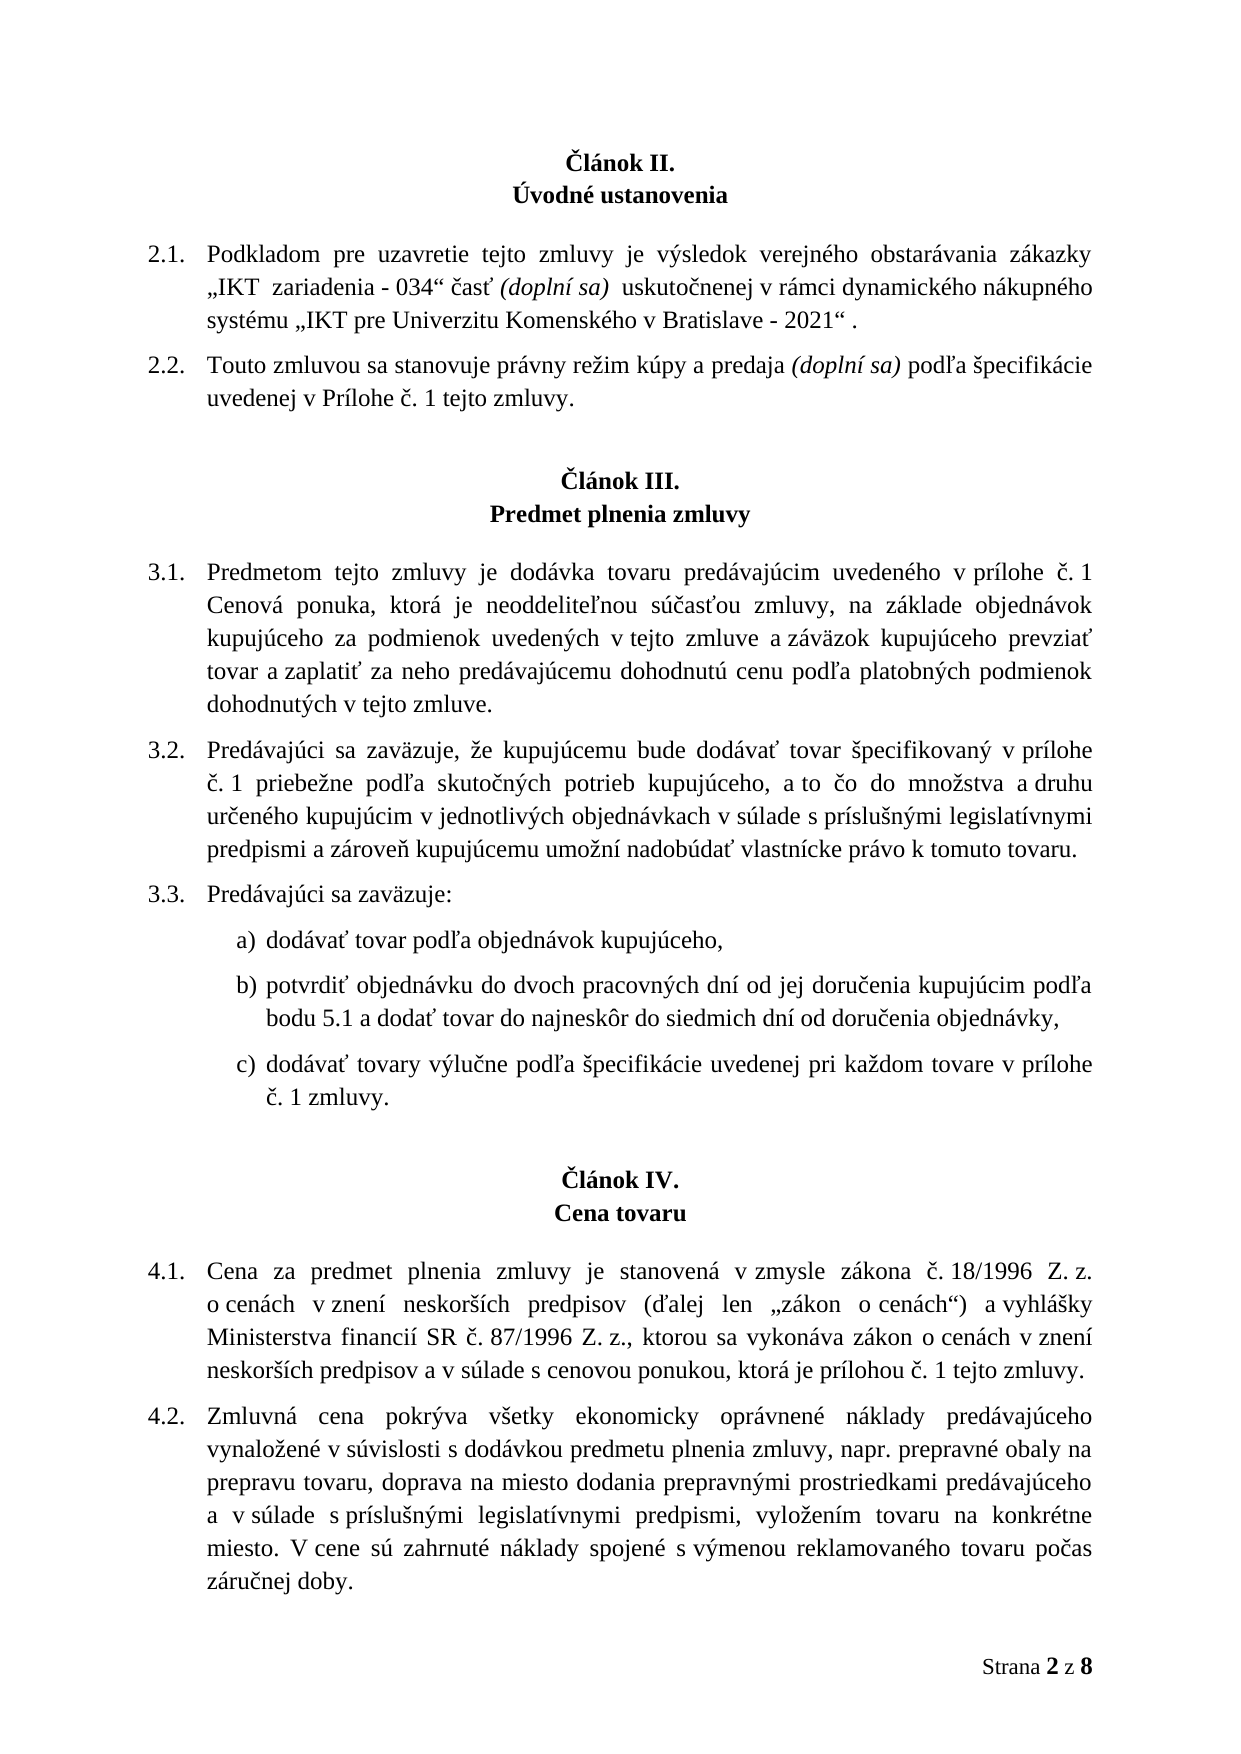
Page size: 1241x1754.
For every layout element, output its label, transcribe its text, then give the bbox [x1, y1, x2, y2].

list Podkladom pre uzavretie tejto zmluvy je výsledok verejného obstarávania zákazky „IKT zariadenia - 034“ časť (doplní sa) uskutočnenej v rámci dynamického nákupného systému „IKT pre Univerzitu Komenského v Bratislave - 2021“ . [148, 239, 1093, 333]
subtitle Článok III. Predmet plnenia zmluvy [148, 466, 1093, 528]
list dodávať tovary výlučne podľa špecifikácie uvedenej pri každom tovare v prílohe č. 1 zmluvy. [236, 1049, 1093, 1111]
list Cena za predmet plnenia zmluvy je stanovená v zmysle zákona č. 18/1996 Z. z. o cenách v znení neskorších predpisov (ďalej len „zákon o cenách“) a vyhlášky Ministerstva financií SR č. 87/1996 Z. z., ktorou sa vykonáva zákon o cenách v znení neskorších predpisov a v súlade s cenovou ponukou, ktorá je prílohou č. 1 tejto zmluvy. [148, 1256, 1093, 1384]
list potvrdiť objednávku do dvoch pracovných dní od jej doručenia kupujúcim podľa bodu 5.1 a dodať tovar do najneskôr do siedmich dní od doručenia objednávky, [236, 971, 1093, 1032]
subtitle Článok IV. Cena tovaru [148, 1165, 1093, 1227]
list Touto zmluvou sa stanovuje právny režim kúpy a predaja (doplní sa) podľa špecifikácie uvedenej v Prílohe č. 1 tejto zmluvy. [148, 350, 1093, 412]
list dodávať tovar podľa objednávok kupujúceho, [236, 925, 1093, 954]
subtitle Článok II. Úvodné ustanovenia [148, 148, 1093, 209]
list Predmetom tejto zmluvy je dodávka tovaru predávajúcim uvedeného v prílohe č. 1 Cenová ponuka, ktorá je neoddeliteľnou súčasťou zmluvy, na základe objednávok kupujúceho za podmienok uvedených v tejto zmluve a záväzok kupujúceho prevziať tovar a zaplatiť za neho predávajúcemu dohodnutú cenu podľa platobných podmienok dohodnutých v tejto zmluve. [148, 557, 1093, 718]
list Zmluvná cena pokrýva všetky ekonomicky oprávnené náklady predávajúceho vynaložené v súvislosti s dodávkou predmetu plnenia zmluvy, napr. prepravné obaly na prepravu tovaru, doprava na miesto dodania prepravnými prostriedkami predávajúceho a v súlade s príslušnými legislatívnymi predpismi, vyložením tovaru na konkrétne miesto. V cene sú zahrnuté náklady spojené s výmenou reklamovaného tovaru počas záručnej doby. [148, 1401, 1093, 1594]
list Predávajúci sa zaväzuje: [148, 879, 1093, 908]
list Predávajúci sa zaväzuje, že kupujúcemu bude dodávať tovar špecifikovaný v prílohe č. 1 priebežne podľa skutočných potrieb kupujúceho, a to čo do množstva a druhu určeného kupujúcim v jednotlivých objednávkach v súlade s príslušnými legislatívnymi predpismi a zároveň kupujúcemu umožní nadobúdať vlastnícke právo k tomuto tovaru. [148, 735, 1093, 863]
